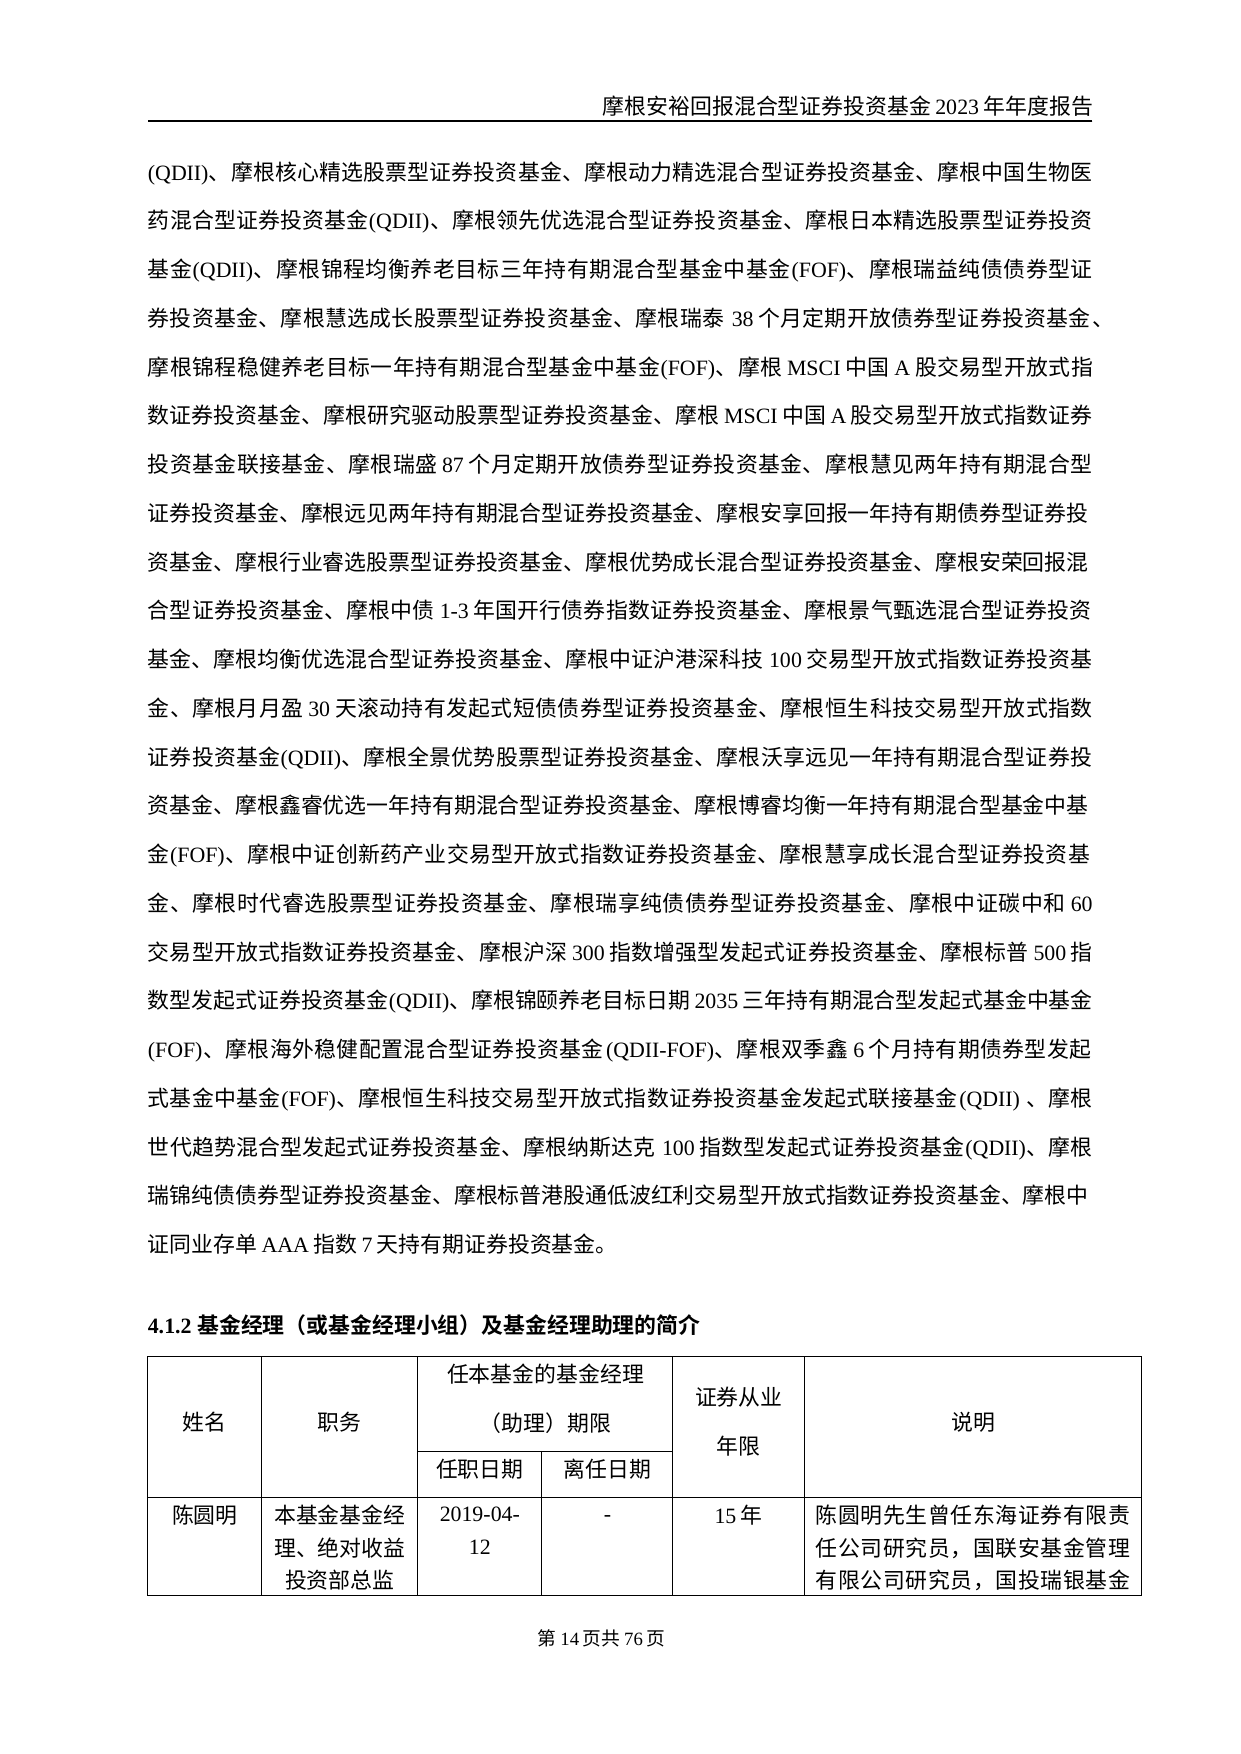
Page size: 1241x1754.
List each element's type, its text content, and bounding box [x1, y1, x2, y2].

table_header 说明 [805, 1357, 1141, 1497]
table_header 职务 [262, 1357, 417, 1497]
table_header 任本基金的基金经理（助理）期限 [418, 1357, 672, 1451]
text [148, 154, 1092, 1259]
table_cell 任职日期 [418, 1452, 541, 1497]
table_cell 离任日期 [542, 1452, 672, 1497]
table_header 证券从业年限 [673, 1357, 804, 1497]
table_cell 本基金基金经理、绝对收益投资部总监 [262, 1498, 417, 1595]
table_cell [805, 1498, 1141, 1595]
table_cell - [542, 1498, 672, 1595]
table_cell 2019-04-12 [418, 1498, 541, 1595]
text 4.1.2 基金经理（或基金经理小组）及基金经理助理的简介 [148, 1308, 1092, 1340]
table_header 姓名 [148, 1357, 261, 1497]
table_cell 陈圆明 [148, 1498, 261, 1595]
table_cell 15年 [673, 1498, 804, 1595]
